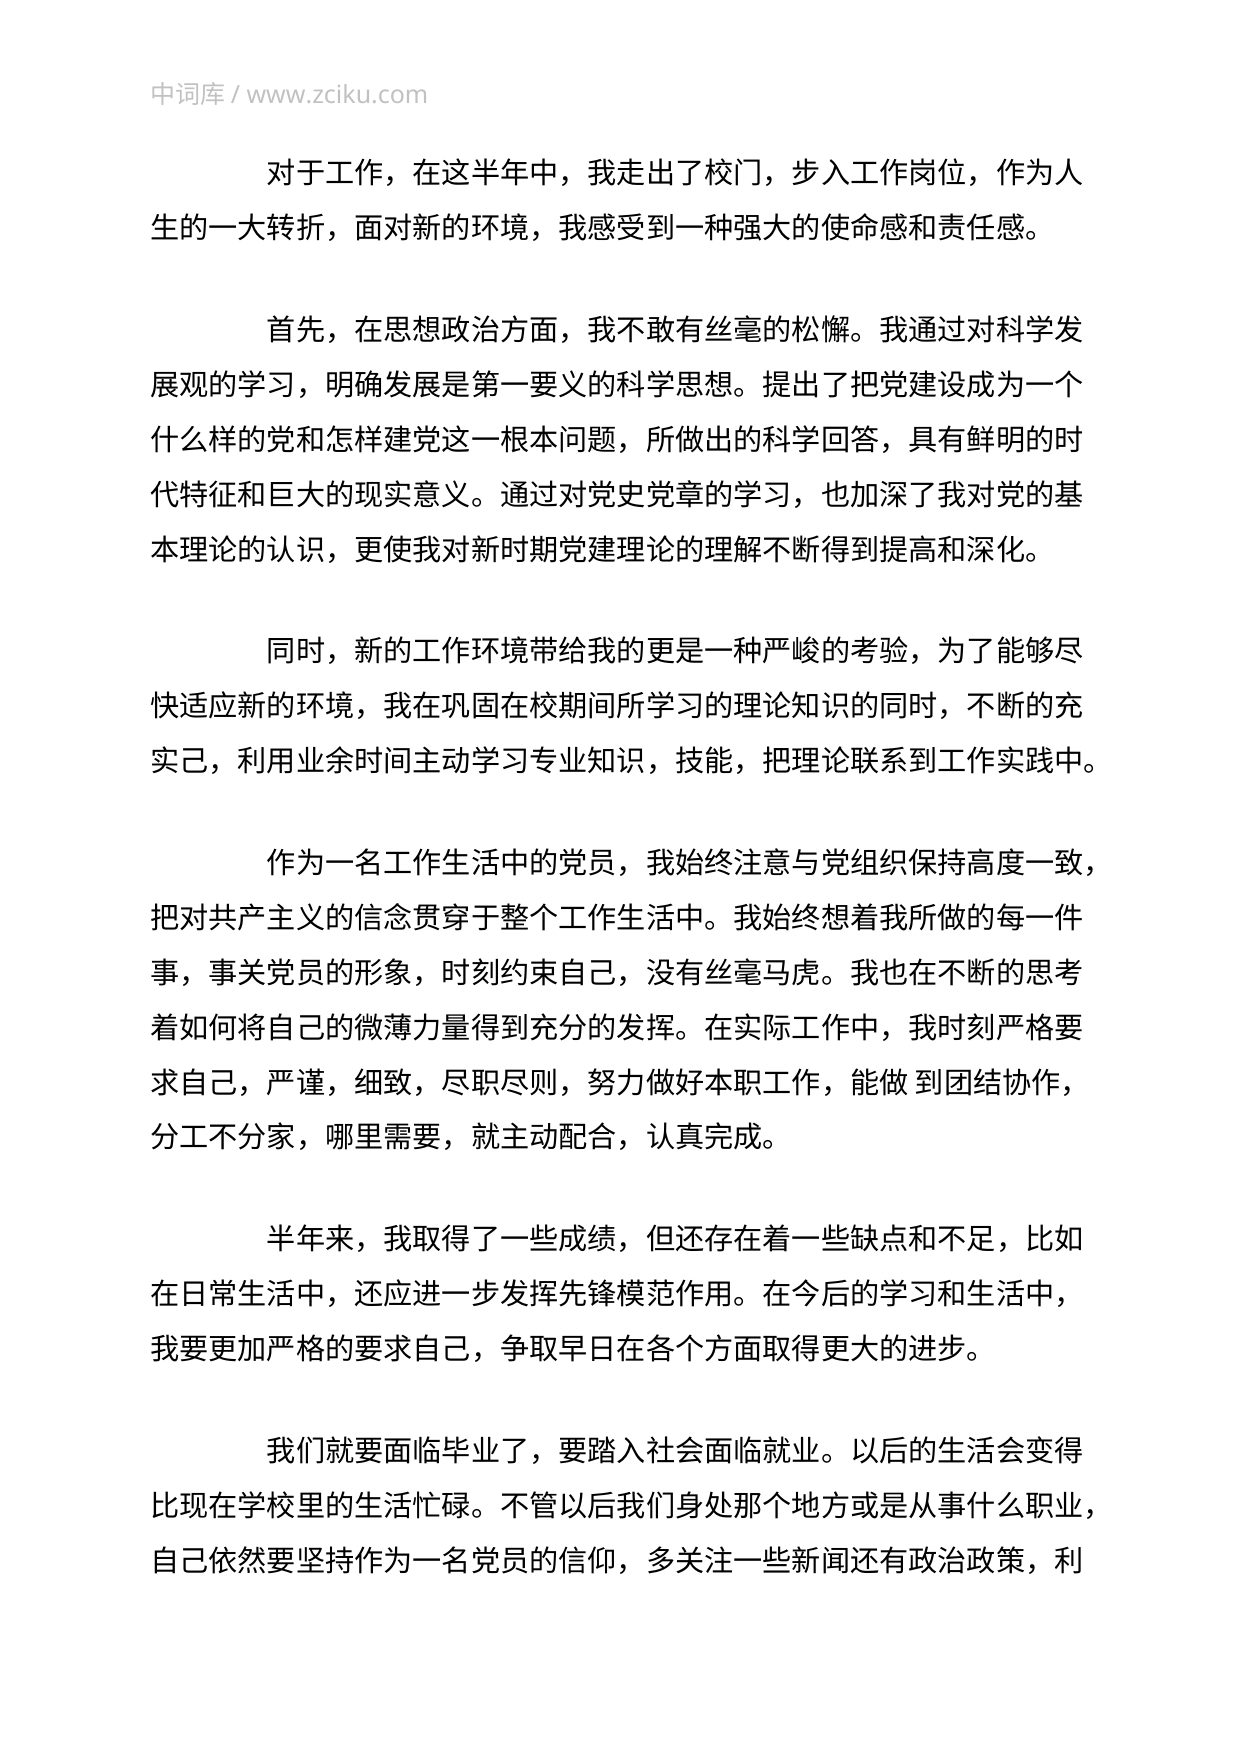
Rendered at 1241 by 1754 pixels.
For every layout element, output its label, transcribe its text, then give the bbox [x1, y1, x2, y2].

text 作为一名工作生活中的党员，我始终注意与党组织保持高度一致，把对共产主义的信念贯穿于整个工作生活中。我始终想着我所做的每一件事，事关党员的形象，时刻约束自己，没有丝毫马虎。我也在不断的思考着如何将自己的微薄力量得到充分的发挥。在实际工作中，我时刻严格要求自己，严谨，细致，尽职尽则，努力做好本职工作，能做 到团结协作，分工不分家，哪里需要，就主动配合，认真完成。 [150, 839, 1090, 1156]
text 对于工作，在这半年中，我走出了校门，步入工作岗位，作为人生的一大转折，面对新的环境，我感受到一种强大的使命感和责任感。 [150, 150, 1090, 247]
text 半年来，我取得了一些成绩，但还存在着一些缺点和不足，比如在日常生活中，还应进一步发挥先锋模范作用。在今后的学习和生活中，我要更加严格的要求自己，争取早日在各个方面取得更大的进步。 [150, 1216, 1090, 1368]
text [150, 1427, 1090, 1579]
text 首先，在思想政治方面，我不敢有丝毫的松懈。我通过对科学发展观的学习，明确发展是第一要义的科学思想。提出了把党建设成为一个什么样的党和怎样建党这一根本问题，所做出的科学回答，具有鲜明的时代特征和巨大的现实意义。通过对党史党章的学习，也加深了我对党的基本理论的认识，更使我对新时期党建理论的理解不断得到提高和深化。 [150, 307, 1090, 568]
text 同时，新的工作环境带给我的更是一种严峻的考验，为了能够尽快适应新的环境，我在巩固在校期间所学习的理论知识的同时，不断的充实己，利用业余时间主动学习专业知识，技能，把理论联系到工作实践中。 [150, 628, 1090, 780]
